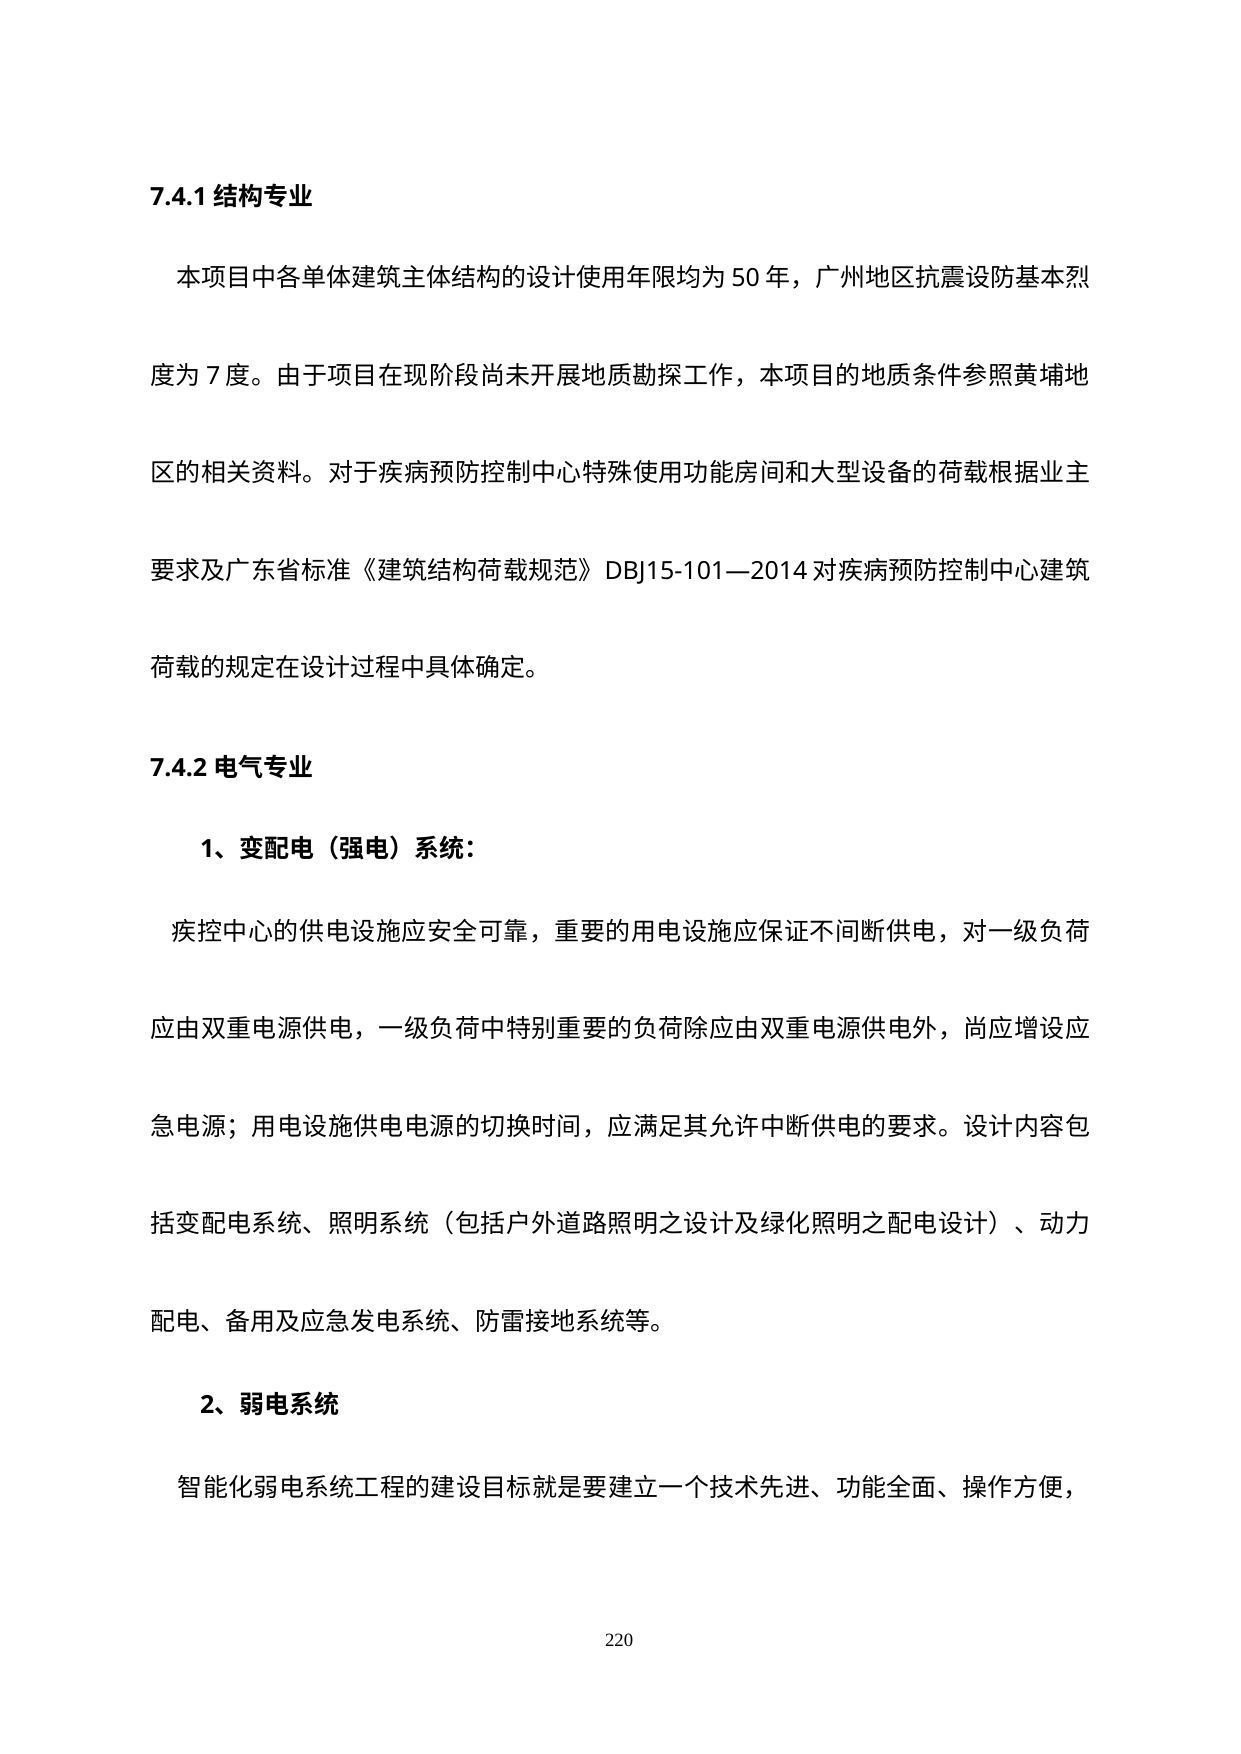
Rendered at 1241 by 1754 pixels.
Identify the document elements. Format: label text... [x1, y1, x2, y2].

text 本项目中各单体建筑主体结构的设计使用年限均为50年，广州地区抗震设防基本烈度为7度。由于项目在现阶段尚未开展地质勘探工作，本项目的地质条件参照黄埔地区的相关资料。对于疾病预防控制中心特殊使用功能房间和大型设备的荷载根据业主要求及广东省标准《建筑结构荷载规范》DBJ15-101—2014对疾病预防控制中心建筑荷载的规定在设计过程中具体确定。 [150, 243, 1090, 698]
text 7.4.2 电气专业 [150, 733, 1090, 798]
text 2、弱电系统 [150, 1370, 1090, 1435]
text 7.4.1 结构专业 [150, 162, 1090, 227]
text 疾控中心的供电设施应安全可靠，重要的用电设施应保证不间断供电，对一级负荷应由双重电源供电，一级负荷中特别重要的负荷除应由双重电源供电外，尚应增设应急电源；用电设施供电电源的切换时间，应满足其允许中断供电的要求。设计内容包括变配电系统、照明系统（包括户外道路照明之设计及绿化照明之配电设计）、动力配电、备用及应急发电系统、防雷接地系统等。 [150, 897, 1090, 1352]
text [150, 1453, 1090, 1518]
text 1、变配电（强电）系统： [150, 814, 1090, 879]
